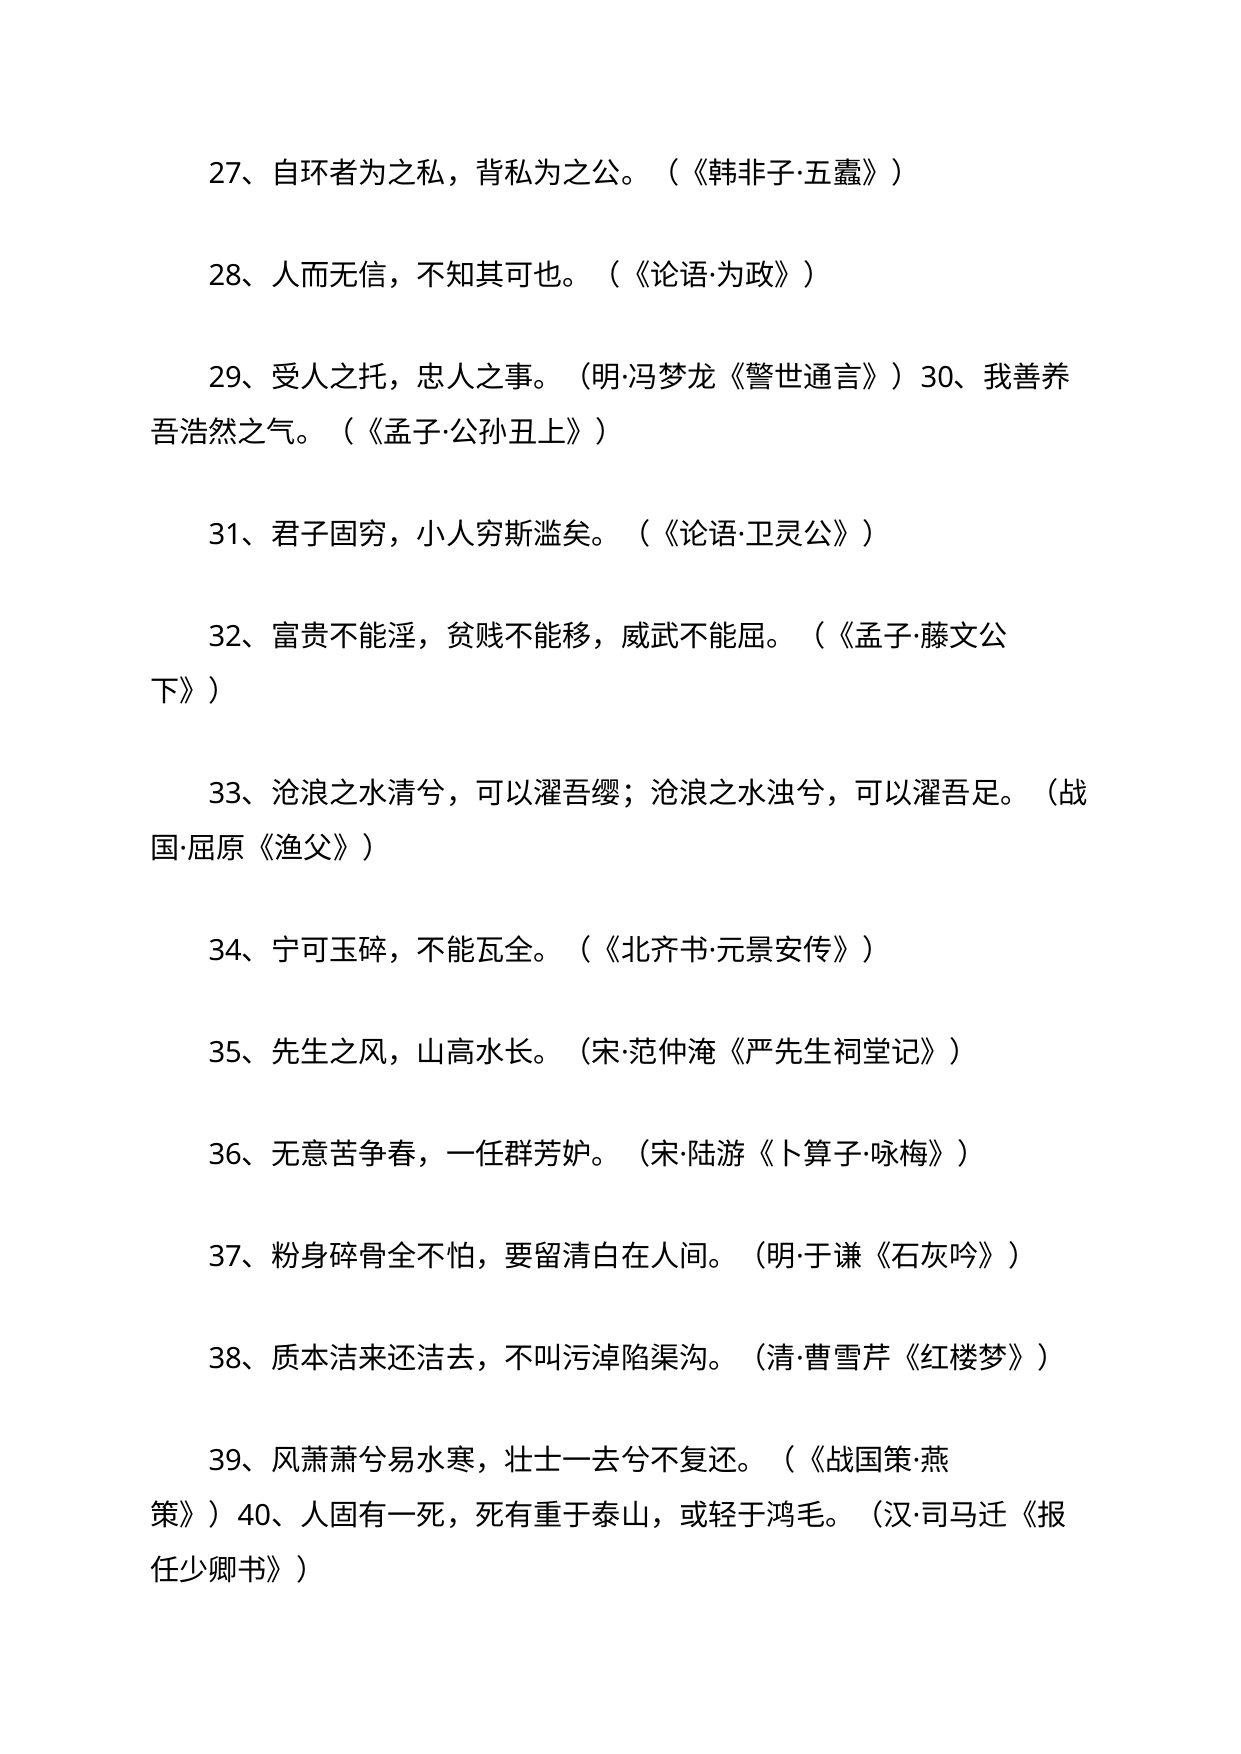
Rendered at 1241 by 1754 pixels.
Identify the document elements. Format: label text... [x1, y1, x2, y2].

text 32、富贵不能淫，贫贱不能移，威武不能屈。（《孟子·藤文公下》） [150, 613, 1090, 710]
text 38、质本洁来还洁去，不叫污淖陷渠沟。（清·曹雪芹《红楼梦》） [150, 1334, 1090, 1377]
text 39、风萧萧兮易水寒，壮士一去兮不复还。（《战国策·燕策》）40、人固有一死，死有重于泰山，或轻于鸿毛。（汉·司马迁《报任少卿书》） [150, 1437, 1090, 1589]
text 35、先生之风，山高水长。（宋·范仲淹《严先生祠堂记》） [150, 1029, 1090, 1071]
text 36、无意苦争春，一任群芳妒。（宋·陆游《卜算子·咏梅》） [150, 1131, 1090, 1173]
text 29、受人之托，忠人之事。（明·冯梦龙《警世通言》）30、我善养吾浩然之气。（《孟子·公孙丑上》） [150, 354, 1090, 451]
text 33、沧浪之水清兮，可以濯吾缨；沧浪之水浊兮，可以濯吾足。（战国·屈原《渔父》） [150, 770, 1090, 867]
text 27、自环者为之私，背私为之公。（《韩非子·五蠹》） [150, 150, 1090, 192]
text 31、君子固穷，小人穷斯滥矣。（《论语·卫灵公》） [150, 511, 1090, 553]
text 34、宁可玉碎，不能瓦全。（《北齐书·元景安传》） [150, 927, 1090, 969]
text 37、粉身碎骨全不怕，要留清白在人间。（明·于谦《石灰吟》） [150, 1233, 1090, 1275]
text 28、人而无信，不知其可也。（《论语·为政》） [150, 252, 1090, 294]
